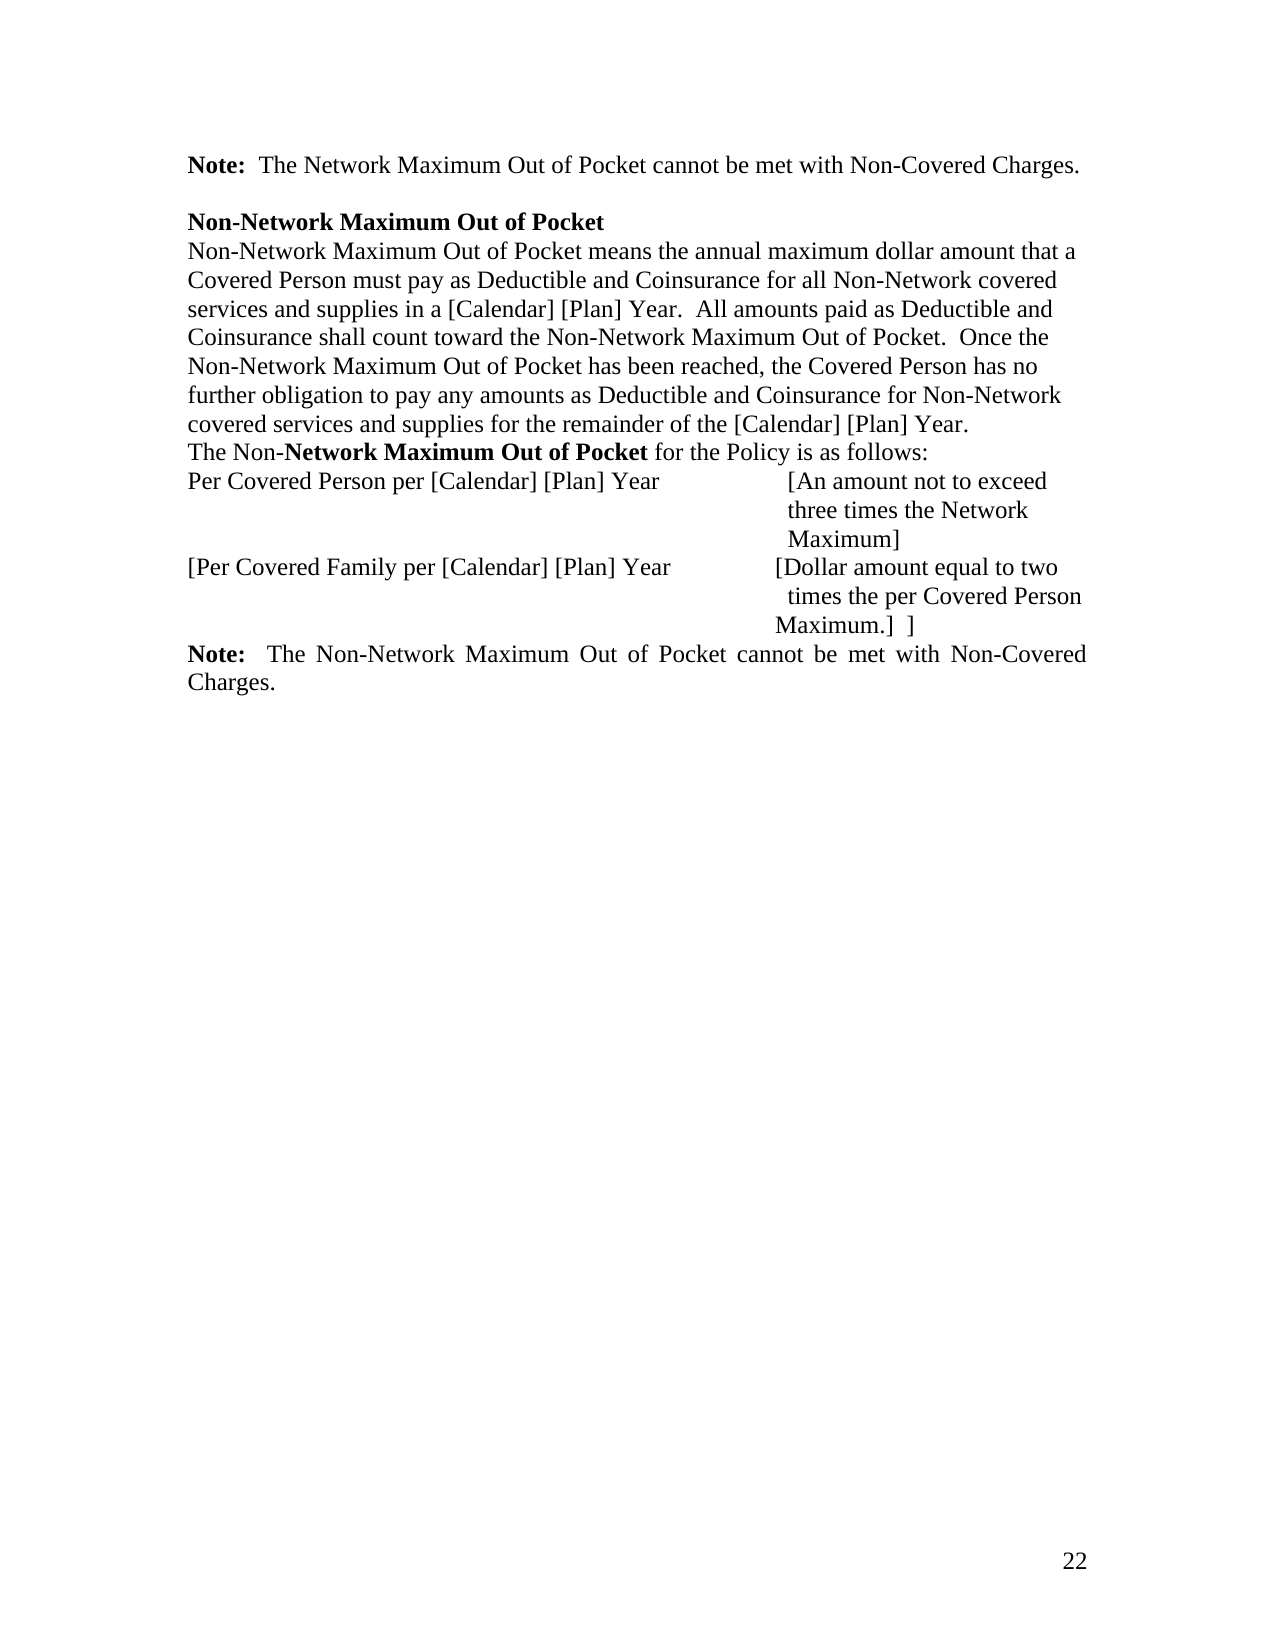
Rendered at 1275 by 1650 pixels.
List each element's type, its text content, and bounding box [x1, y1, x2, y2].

text Non-Network Maximum Out of Pocket means the annual maximum dollar amount that a Covered Person must pay as Deductible and Coinsurance for all Non-Network covered services and supplies in a [Calendar] [Plan] Year. All amounts paid as Deductible and Coinsurance shall count toward the Non-Network Maximum Out of Pocket. Once the Non-Network Maximum Out of Pocket has been reached, the Covered Person has no further obligation to pay any amounts as Deductible and Coinsurance for Non-Network covered services and supplies for the remainder of the [Calendar] [Plan] Year. [187, 236, 1087, 437]
text The Non-Network Maximum Out of Pocket for the Policy is as follows: [187, 437, 1087, 466]
text Note: The Network Maximum Out of Pocket cannot be met with Non-Covered Charges. [187, 150, 1087, 179]
text Non-Network Maximum Out of Pocket [187, 207, 1087, 236]
text Note: The Non-Network Maximum Out of Pocket cannot be met with Non-Covered Charges. [187, 639, 1087, 696]
text [Per Covered Family per [Calendar] [Plan] Year [Dollar amount equal to two [187, 552, 1087, 581]
text times the per Covered Person Maximum.] ] [775, 581, 1087, 639]
text Per Covered Person per [Calendar] [Plan] Year [An amount not to exceed three times the Network Maximum] [187, 466, 1087, 552]
